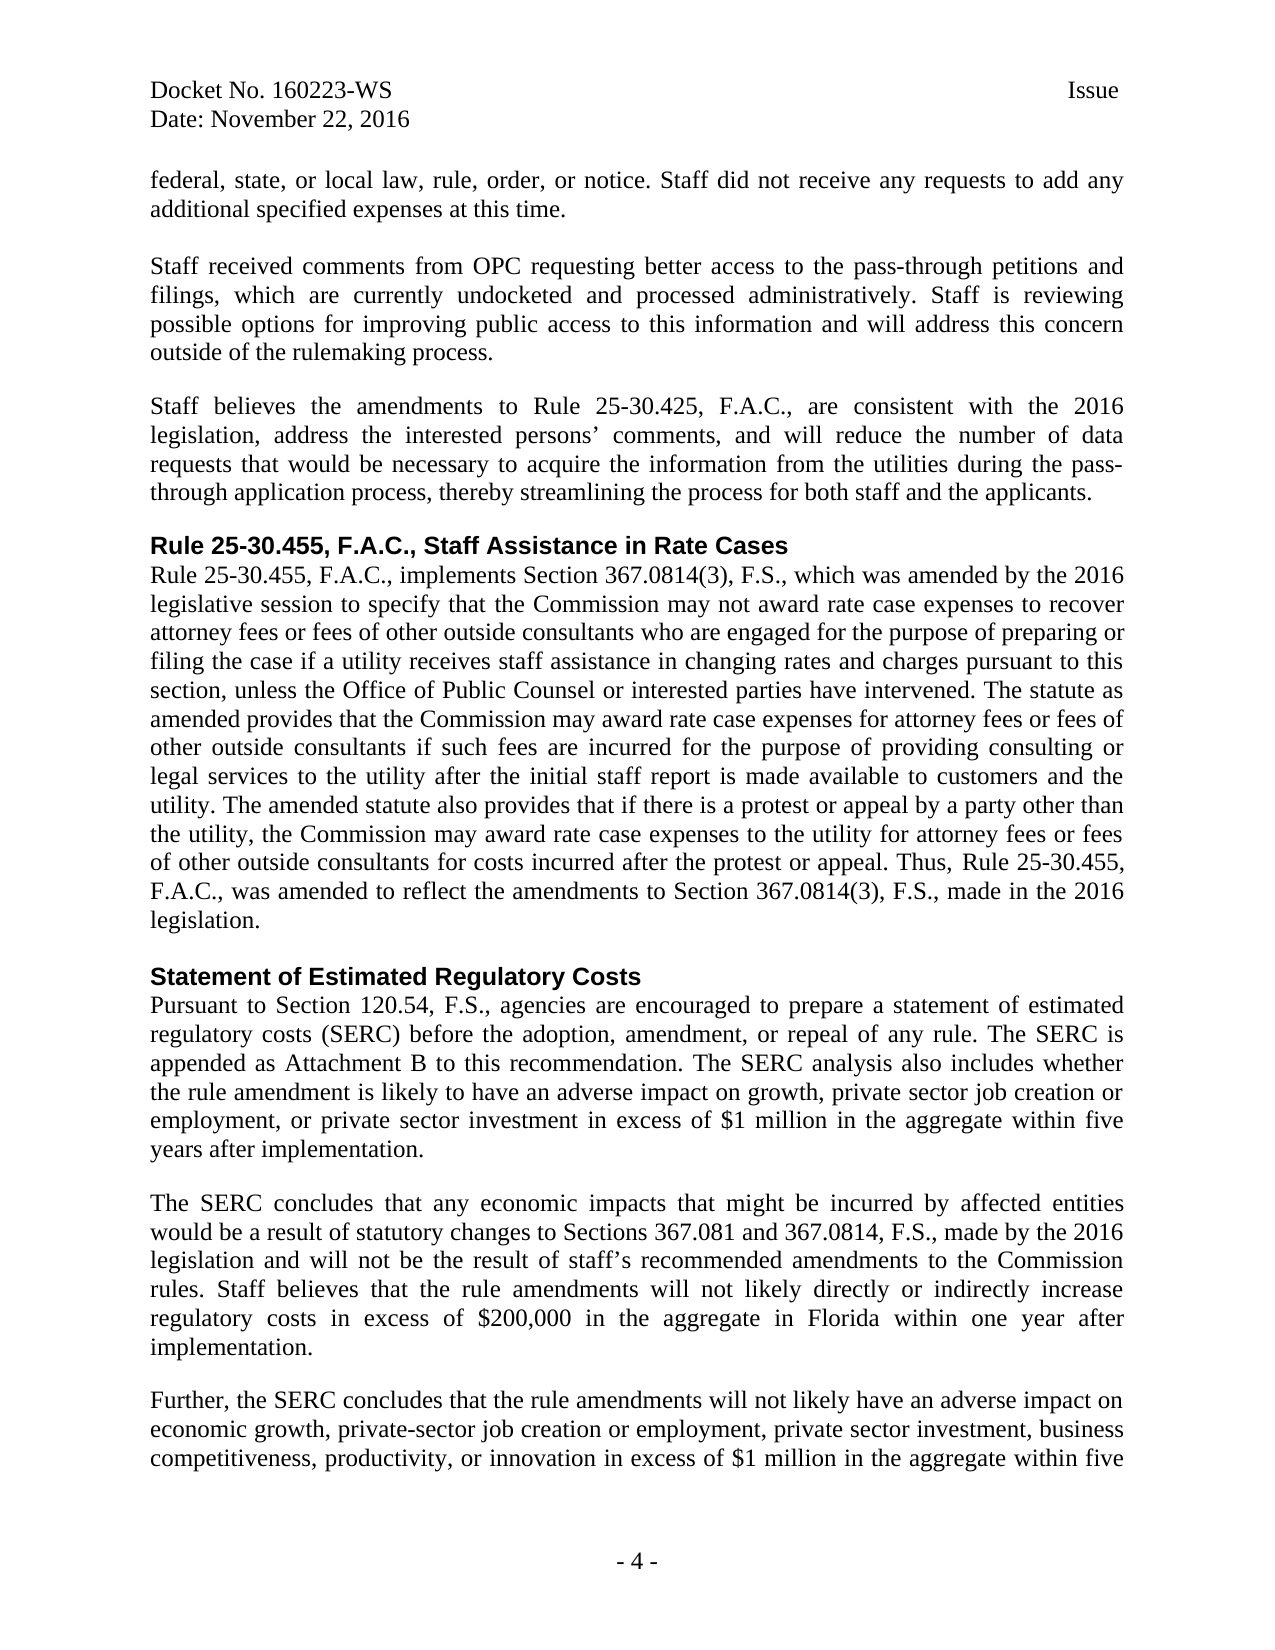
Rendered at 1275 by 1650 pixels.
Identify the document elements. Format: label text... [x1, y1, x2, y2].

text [150, 165, 1125, 222]
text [150, 1386, 1125, 1472]
text Staff received comments from OPC requesting better access to the pass-through petitions and filings, which are currently undocketed and processed administratively. Staff is reviewing possible options for improving public access to this information and will address this concern outside of the rulemaking process. [150, 251, 1125, 366]
text Pursuant to Section 120.54, F.S., agencies are encouraged to prepare a statement of estimated regulatory costs (SERC) before the adoption, amendment, or repeal of any rule. The SERC is appended as Attachment B to this recommendation. The SERC analysis also includes whether the rule amendment is likely to have an adverse impact on growth, private sector job creation or employment, or private sector investment in excess of $1 million in the aggregate within five years after implementation. [150, 991, 1125, 1163]
text Staff believes the amendments to Rule 25-30.425, F.A.C., are consistent with the 2016 legislation, address the interested persons’ comments, and will reduce the number of data requests that would be necessary to acquire the information from the utilities during the pass-through application process, thereby streamlining the process for both staff and the applicants. [150, 391, 1125, 506]
subtitle Statement of Estimated Regulatory Costs [150, 962, 1125, 991]
subtitle Rule 25-30.455, F.A.C., Staff Assistance in Rate Cases [150, 531, 1125, 560]
text The SERC concludes that any economic impacts that might be incurred by affected entities would be a result of statutory changes to Sections 367.081 and 367.0814, F.S., made by the 2016 legislation and will not be the result of staff’s recommended amendments to the Commission rules. Staff believes that the rule amendments will not likely directly or indirectly increase regulatory costs in excess of $200,000 in the aggregate in Florida within one year after implementation. [150, 1188, 1125, 1361]
text Rule 25-30.455, F.A.C., implements Section 367.0814(3), F.S., which was amended by the 2016 legislative session to specify that the Commission may not award rate case expenses to recover attorney fees or fees of other outside consultants who are engaged for the purpose of preparing or filing the case if a utility receives staff assistance in changing rates and charges pursuant to this section, unless the Office of Public Counsel or interested parties have intervened. The statute as amended provides that the Commission may award rate case expenses for attorney fees or fees of other outside consultants if such fees are incurred for the purpose of providing consulting or legal services to the utility after the initial staff report is made available to customers and the utility. The amended statute also provides that if there is a protest or appeal by a party other than the utility, the Commission may award rate case expenses to the utility for attorney fees or fees of other outside consultants for costs incurred after the protest or appeal. Thus, Rule 25-30.455, F.A.C., was amended to reflect the amendments to Section 367.0814(3), F.S., made in the 2016 legislation. [150, 560, 1125, 934]
